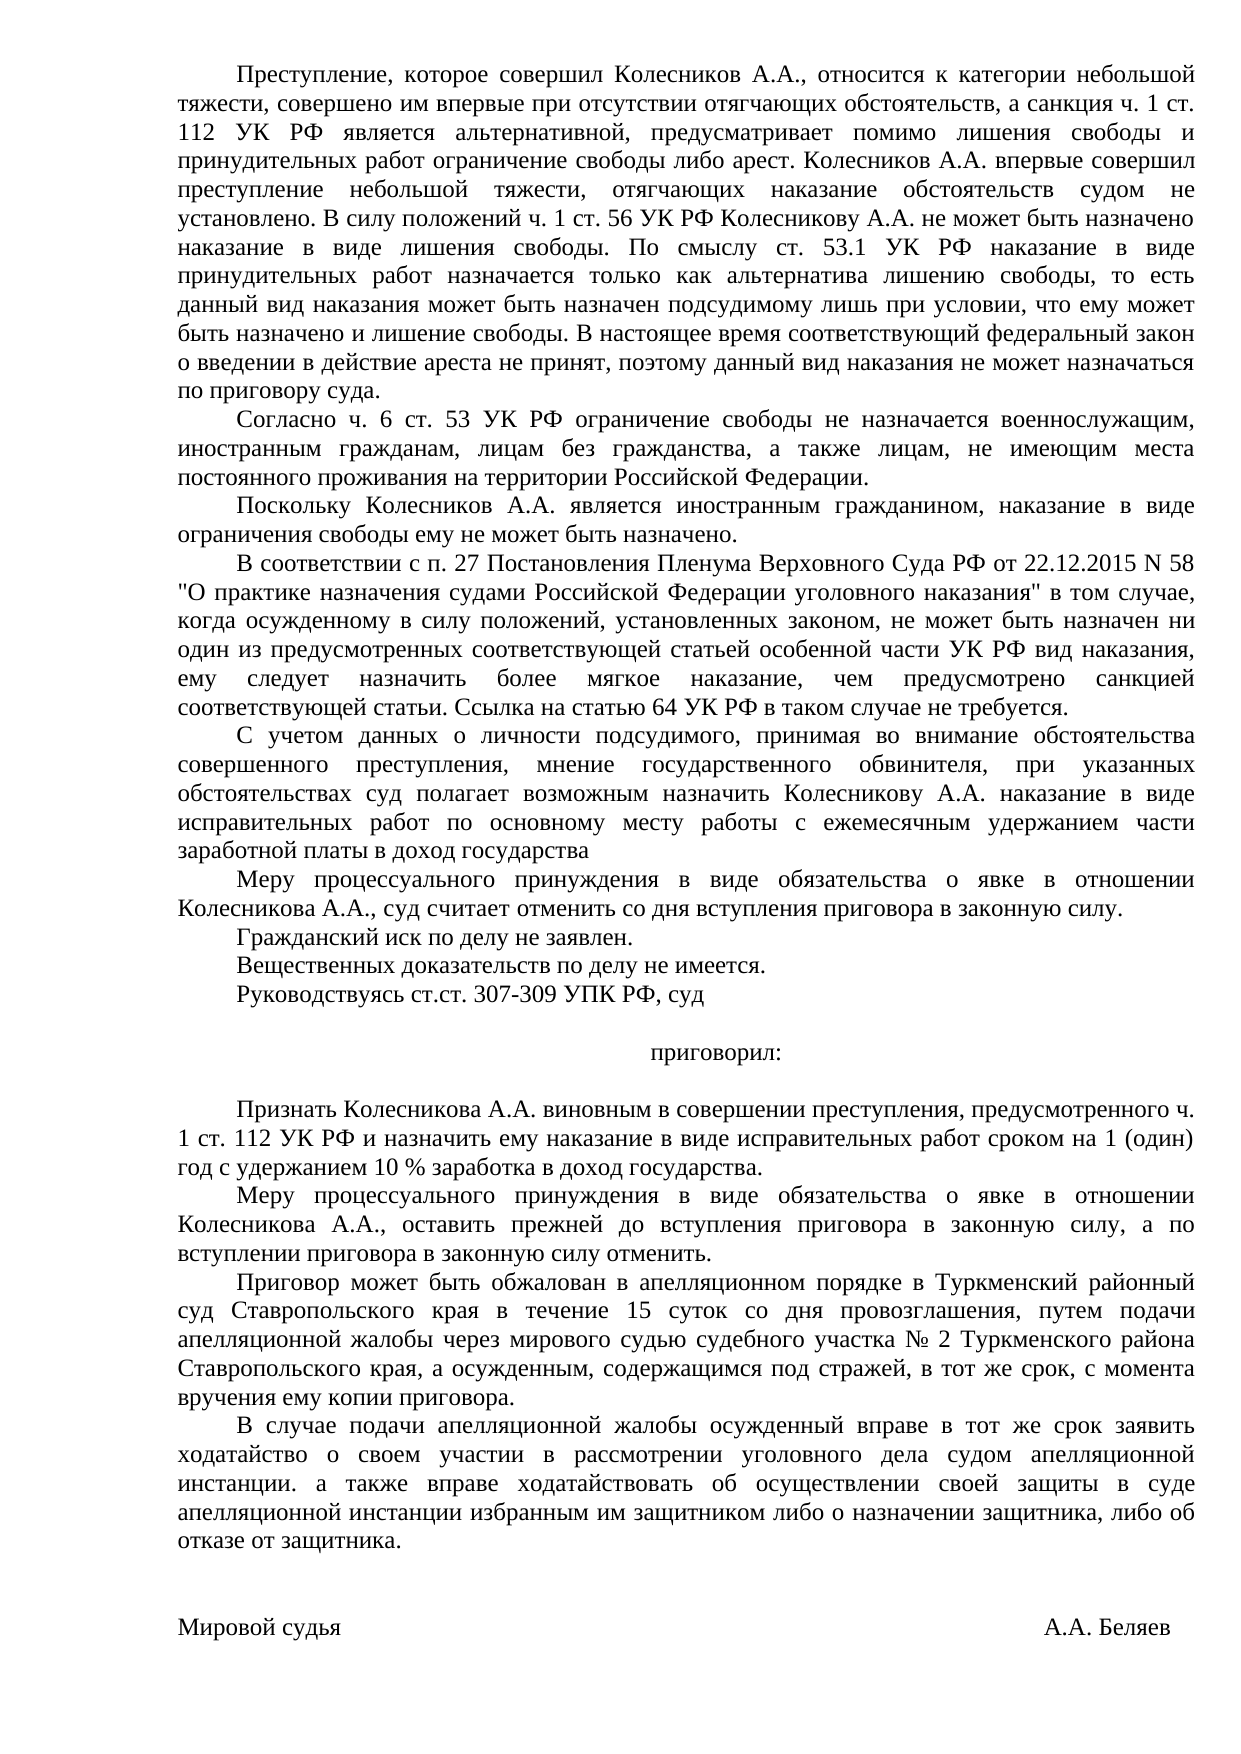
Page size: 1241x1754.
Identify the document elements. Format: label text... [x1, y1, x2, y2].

text Меру процессуального принуждения в виде обязательства о явке в отношении Колесникова А.А., оставить прежней до вступления приговора в законную силу, а по вступлении приговора в законную силу отменить. [177, 1180, 1196, 1267]
text Приговор может быть обжалован в апелляционном порядке в Туркменский районный суд Ставропольского края в течение 15 суток со дня провозглашения, путем подачи апелляционной жалобы через мирового судью судебного участка № 2 Туркменского района Ставропольского края, а осужденным, содержащимся под стражей, в тот же срок, с момента вручения ему копии приговора. [177, 1267, 1196, 1410]
text Руководствуясь ст.ст. 307-309 УПК РФ, суд [177, 979, 1196, 1008]
text Гражданский иск по делу не заявлен. [177, 922, 1196, 950]
text С учетом данных о личности подсудимого, принимая во внимание обстоятельства совершенного преступления, мнение государственного обвинителя, при указанных обстоятельствах суд полагает возможным назначить Колесникову А.А. наказание в виде исправительных работ по основному месту работы с ежемесячным удержанием части заработной платы в доход государства [177, 720, 1196, 864]
text Меру процессуального принуждения в виде обязательства о явке в отношении Колесникова А.А., суд считает отменить со дня вступления приговора в законную силу. [177, 864, 1196, 922]
text Поскольку Колесников А.А. является иностранным гражданином, наказание в виде ограничения свободы ему не может быть назначено. [177, 490, 1196, 548]
text Мировой судья А.А. Беляев [177, 1612, 1196, 1640]
text приговорил: [177, 1037, 1196, 1065]
text В случае подачи апелляционной жалобы осужденный вправе в тот же срок заявить ходатайство о своем участии в рассмотрении уголовного дела судом апелляционной инстанции. а также вправе ходатайствовать об осуществлении своей защиты в суде апелляционной инстанции избранным им защитником либо о назначении защитника, либо об отказе от защитника. [177, 1410, 1196, 1554]
text В соответствии с п. 27 Постановления Пленума Верховного Суда РФ от 22.12.2015 N 58 "О практике назначения судами Российской Федерации уголовного наказания" в том случае, когда осужденному в силу положений, установленных законом, не может быть назначен ни один из предусмотренных соответствующей статьей особенной части УК РФ вид наказания, ему следует назначить более мягкое наказание, чем предусмотрено санкцией соответствующей статьи. Ссылка на статью 64 УК РФ в таком случае не требуется. [177, 548, 1196, 720]
text Преступление, которое совершил Колесников А.А., относится к категории небольшой тяжести, совершено им впервые при отсутствии отягчающих обстоятельств, а санкция ч. 1 ст. 112 УК РФ является альтернативной, предусматривает помимо лишения свободы и принудительных работ ограничение свободы либо арест. Колесников А.А. впервые совершил преступление небольшой тяжести, отягчающих наказание обстоятельств судом не установлено. В силу положений ч. 1 ст. 56 УК РФ Колесникову А.А. не может быть назначено наказание в виде лишения свободы. По смыслу ст. 53.1 УК РФ наказание в виде принудительных работ назначается только как альтернатива лишению свободы, то есть данный вид наказания может быть назначен подсудимому лишь при условии, что ему может быть назначено и лишение свободы. В настоящее время соответствующий федеральный закон о введении в действие ареста не принят, поэтому данный вид наказания не может назначаться по приговору суда. [177, 59, 1196, 404]
text Вещественных доказательств по делу не имеется. [177, 950, 1196, 979]
text Признать Колесникова А.А. виновным в совершении преступления, предусмотренного ч. 1 ст. 112 УК РФ и назначить ему наказание в виде исправительных работ сроком на 1 (один) год с удержанием 10 % заработка в доход государства. [177, 1094, 1196, 1180]
text Согласно ч. 6 ст. 53 УК РФ ограничение свободы не назначается военнослужащим, иностранным гражданам, лицам без гражданства, а также лицам, не имеющим места постоянного проживания на территории Российской Федерации. [177, 404, 1196, 490]
